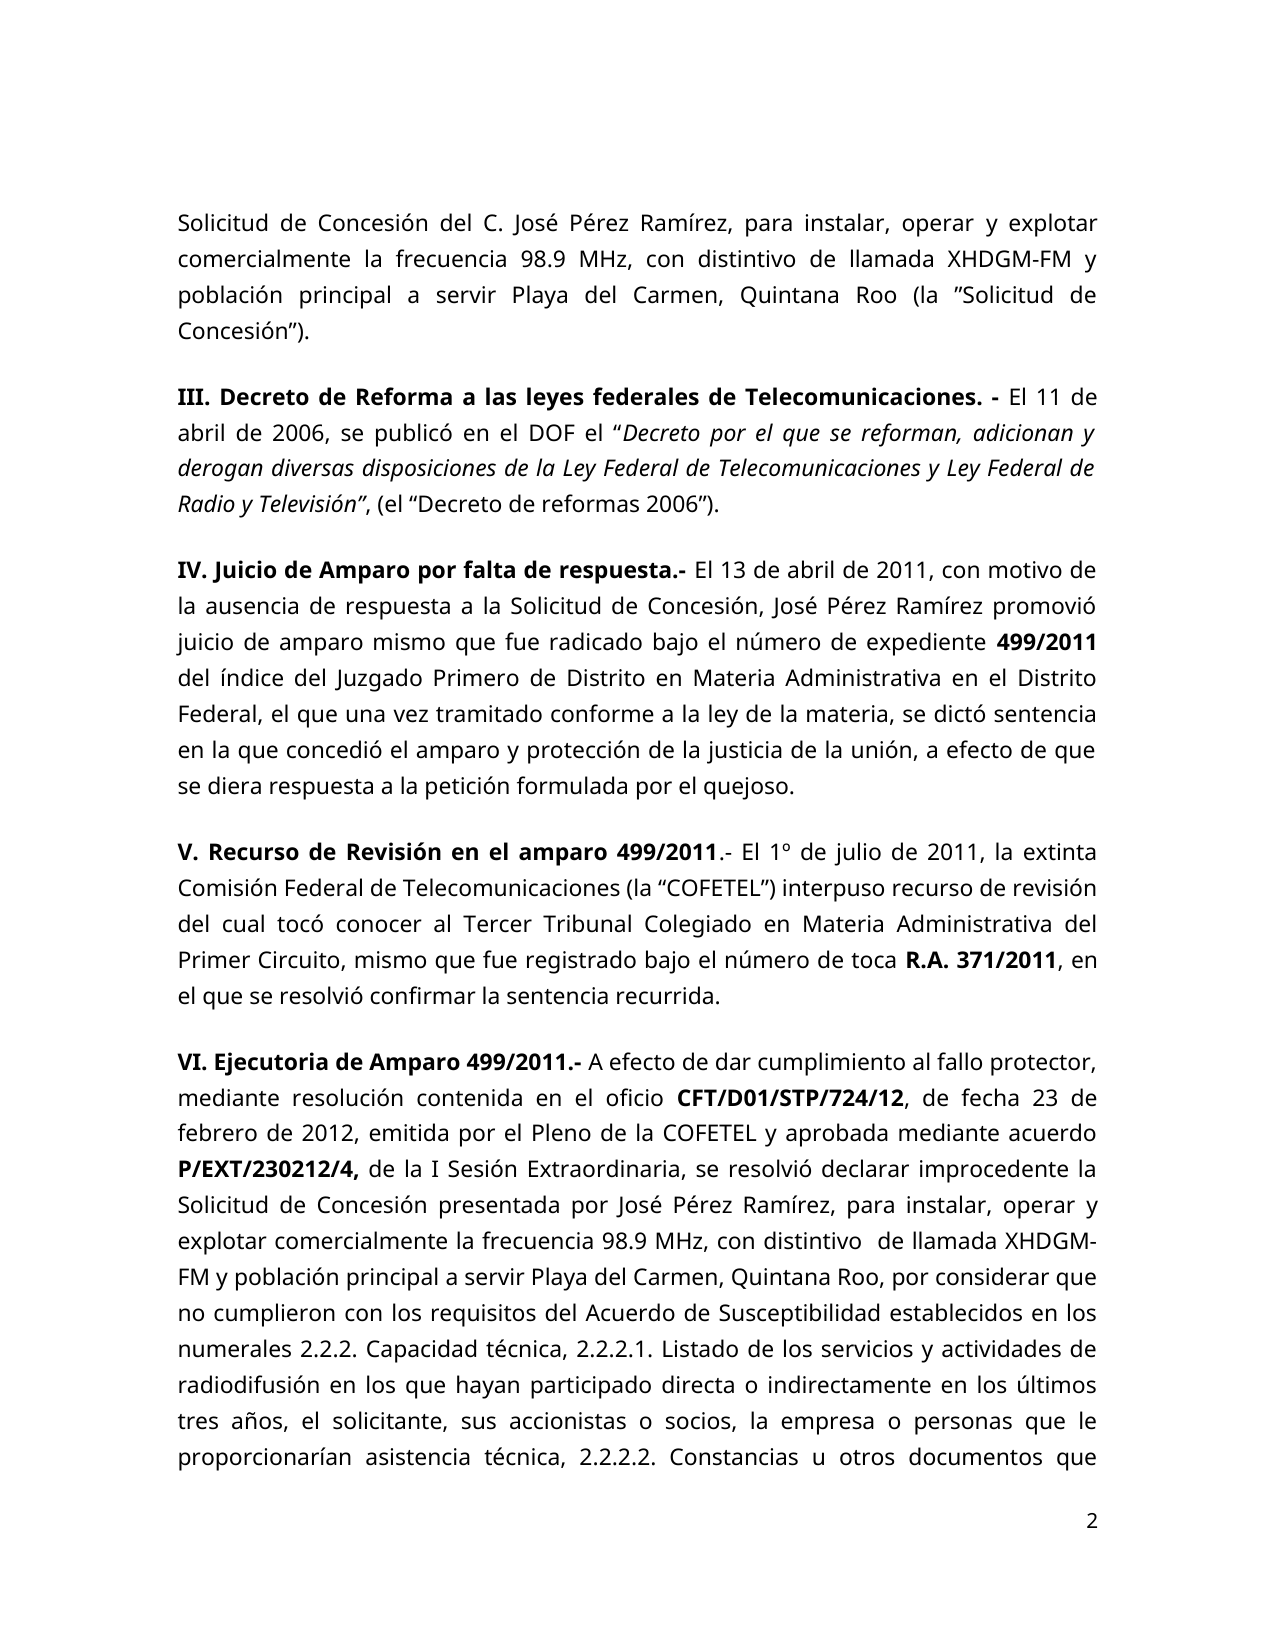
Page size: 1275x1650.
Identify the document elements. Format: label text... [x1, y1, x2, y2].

text III. Decreto de Reforma a las leyes federales de Telecomunicaciones. - El 11 de abril de 2006, se publicó en el DOF el “Decreto por el que se reforman, adicionan y derogan diversas disposiciones de la Ley Federal de Telecomunicaciones y Ley Federal de Radio y Televisión”, (el “Decreto de reformas 2006”). [177, 381, 1098, 519]
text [177, 1046, 1098, 1472]
text V. Recurso de Revisión en el amparo 499/2011.- El 1º de julio de 2011, la extinta Comisión Federal de Telecomunicaciones (la “COFETEL”) interpuso recurso de revisión del cual tocó conocer al Tercer Tribunal Colegiado en Materia Administrativa del Primer Circuito, mismo que fue registrado bajo el número de toca R.A. 371/2011, en el que se resolvió confirmar la sentencia recurrida. [177, 836, 1098, 1011]
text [177, 207, 1098, 346]
text IV. Juicio de Amparo por falta de respuesta.- El 13 de abril de 2011, con motivo de la ausencia de respuesta a la Solicitud de Concesión, José Pérez Ramírez promovió juicio de amparo mismo que fue radicado bajo el número de expediente 499/2011 del índice del Juzgado Primero de Distrito en Materia Administrativa en el Distrito Federal, el que una vez tramitado conforme a la ley de la materia, se dictó sentencia en la que concedió el amparo y protección de la justicia de la unión, a efecto de que se diera respuesta a la petición formulada por el quejoso. [177, 554, 1098, 801]
